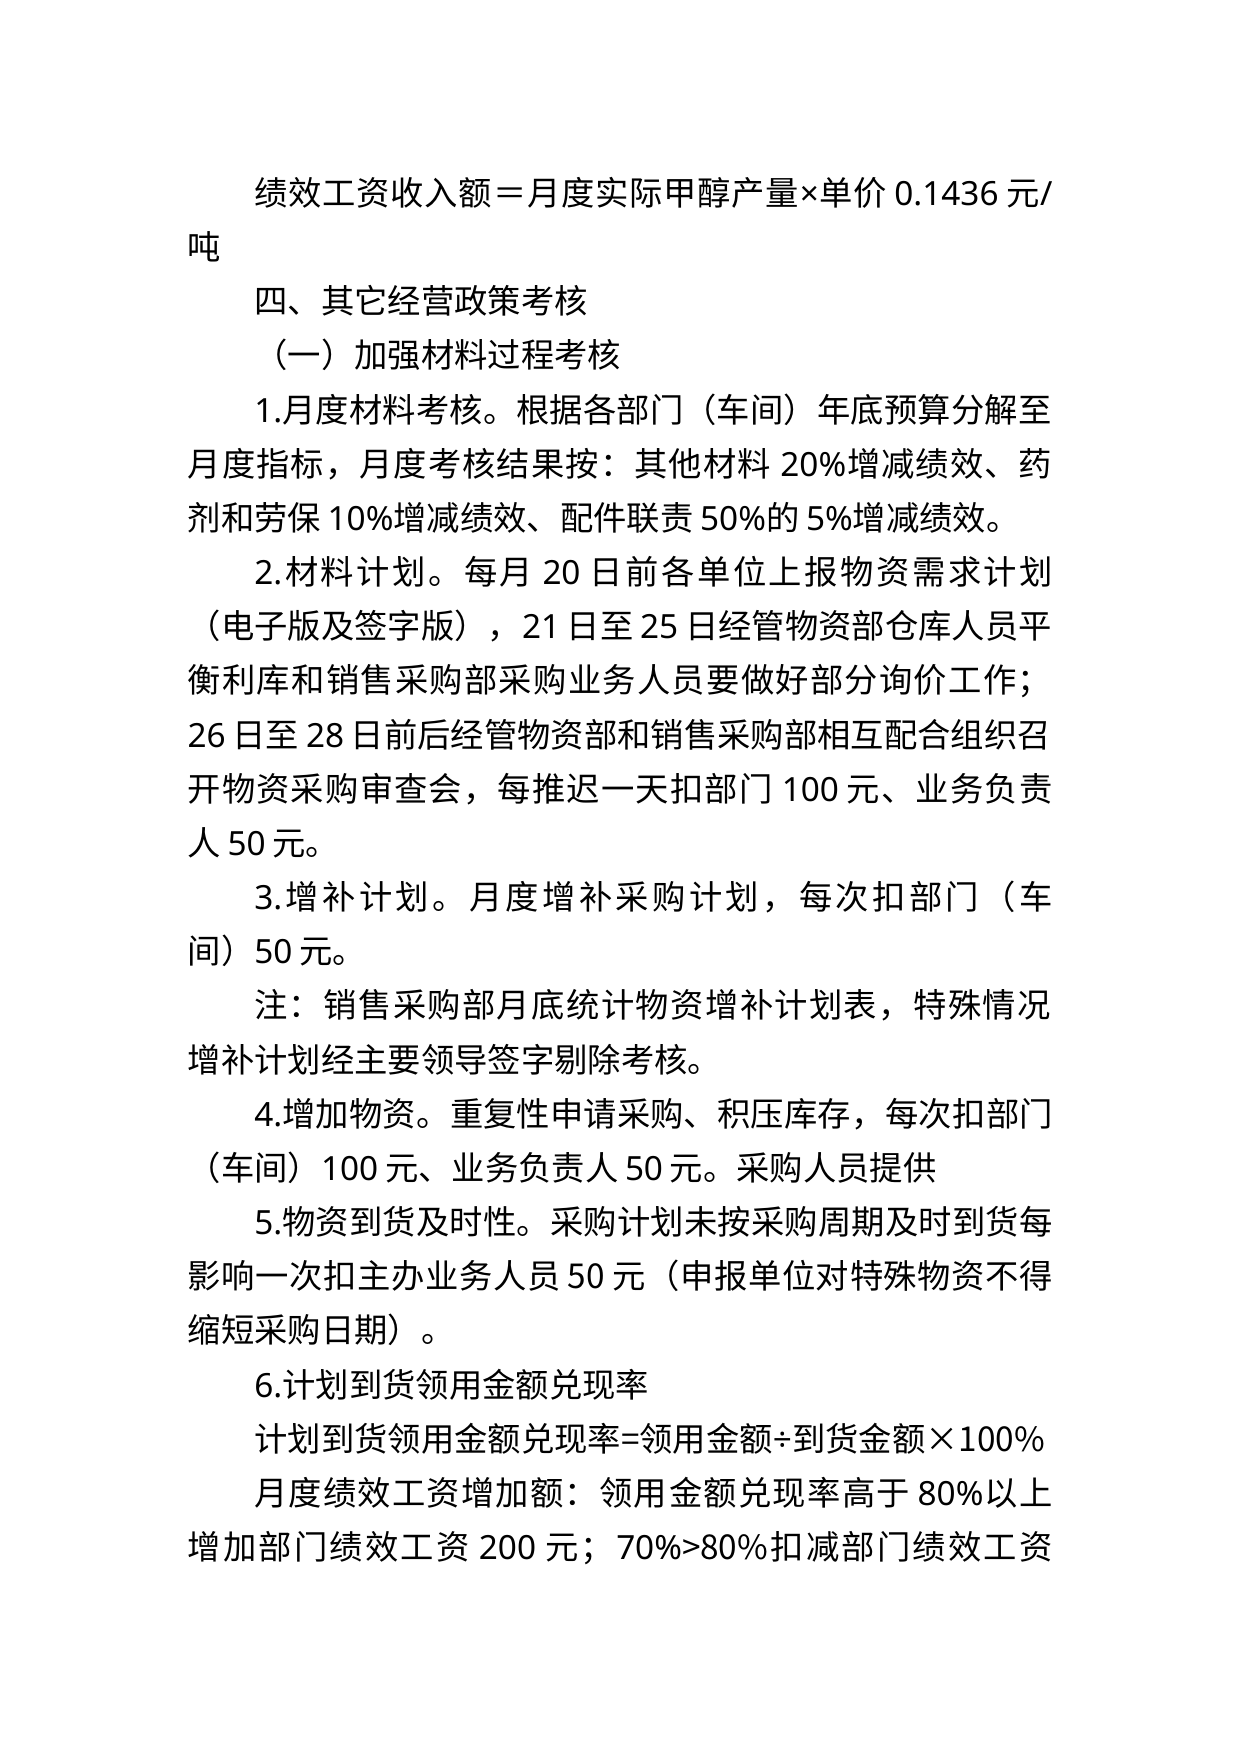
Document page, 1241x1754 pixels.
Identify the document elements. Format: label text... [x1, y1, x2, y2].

text （一）加强材料过程考核 [187, 324, 1053, 379]
text 2.材料计划。每月20日前各单位上报物资需求计划（电子版及签字版），21日至25日经管物资部仓库人员平衡利库和销售采购部采购业务人员要做好部分询价工作；26日至28日前后经管物资部和销售采购部相互配合组织召开物资采购审查会，每推迟一天扣部门100元、业务负责人50元。 [187, 541, 1053, 866]
text 注：销售采购部月底统计物资增补计划表，特殊情况增补计划经主要领导签字剔除考核。 [187, 974, 1053, 1083]
text 1.月度材料考核。根据各部门（车间）年底预算分解至月度指标，月度考核结果按：其他材料20%增减绩效、药剂和劳保10%增减绩效、配件联责50%的5%增减绩效。 [187, 379, 1053, 541]
text 6.计划到货领用金额兑现率 [187, 1354, 1053, 1408]
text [187, 1462, 1053, 1570]
text 四、其它经营政策考核 [187, 270, 1053, 324]
text 5.物资到货及时性。采购计划未按采购周期及时到货每影响一次扣主办业务人员50元（申报单位对特殊物资不得缩短采购日期）。 [187, 1191, 1053, 1354]
text 4.增加物资。重复性申请采购、积压库存，每次扣部门（车间）100元、业务负责人50元。采购人员提供 [187, 1083, 1053, 1191]
text 3.增补计划。月度增补采购计划，每次扣部门（车间）50元。 [187, 866, 1053, 974]
text 计划到货领用金额兑现率=领用金额÷到货金额×100% [187, 1408, 1053, 1462]
text 绩效工资收入额＝月度实际甲醇产量×单价0.1436元/吨 [187, 162, 1053, 270]
